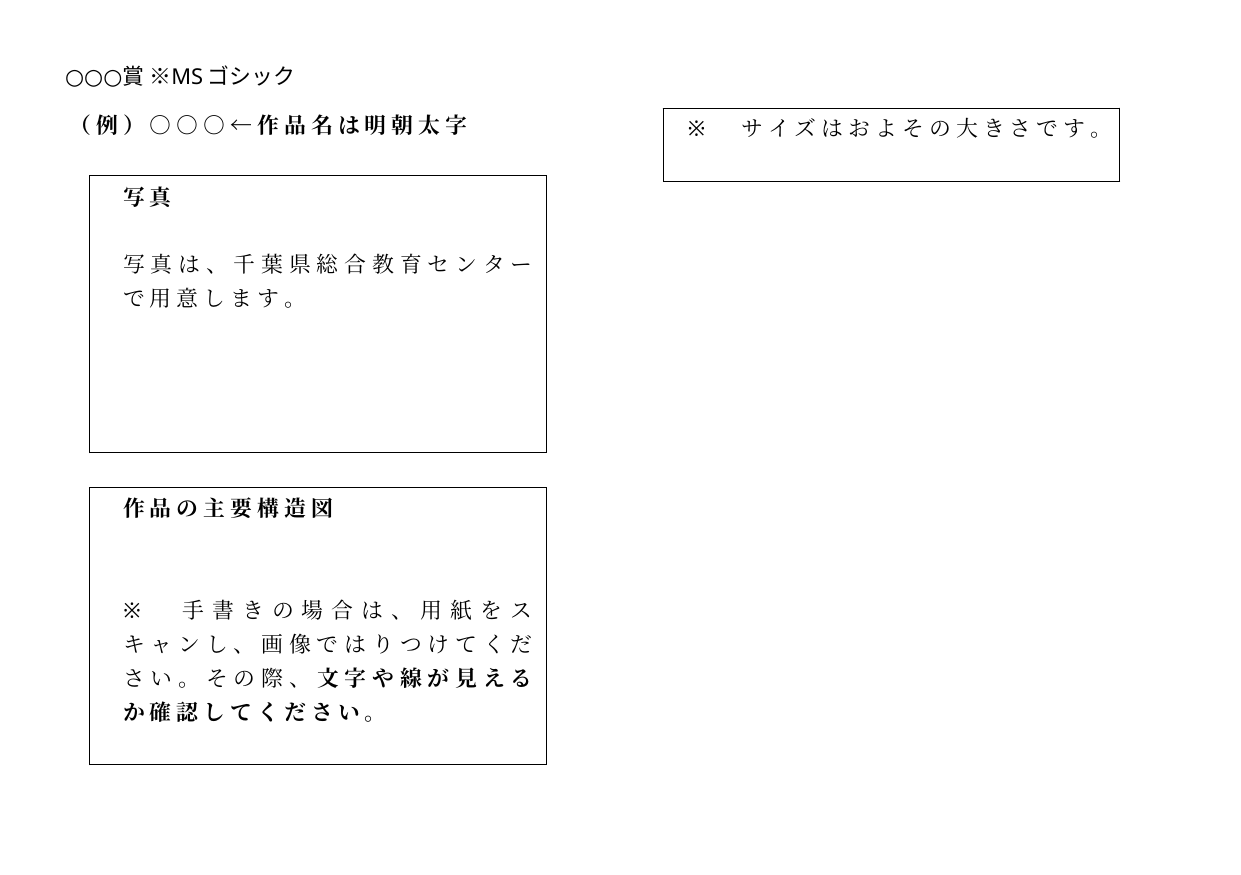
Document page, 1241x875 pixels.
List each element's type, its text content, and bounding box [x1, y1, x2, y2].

text ※ サイズはおよその大きさです。 [664, 109, 1119, 144]
text 写真 [90, 176, 546, 212]
text ※ 手書きの場合は、用紙をスキャンし、画像ではりつけてください。その際、文字や線が見えるか確認してください。 [90, 589, 546, 728]
text 作品の主要構造図 [90, 488, 546, 524]
text （例）○○○←作品名は明朝太字 [69, 107, 598, 141]
text 写真は、千葉県総合教育センターで用意します。 [90, 243, 546, 314]
